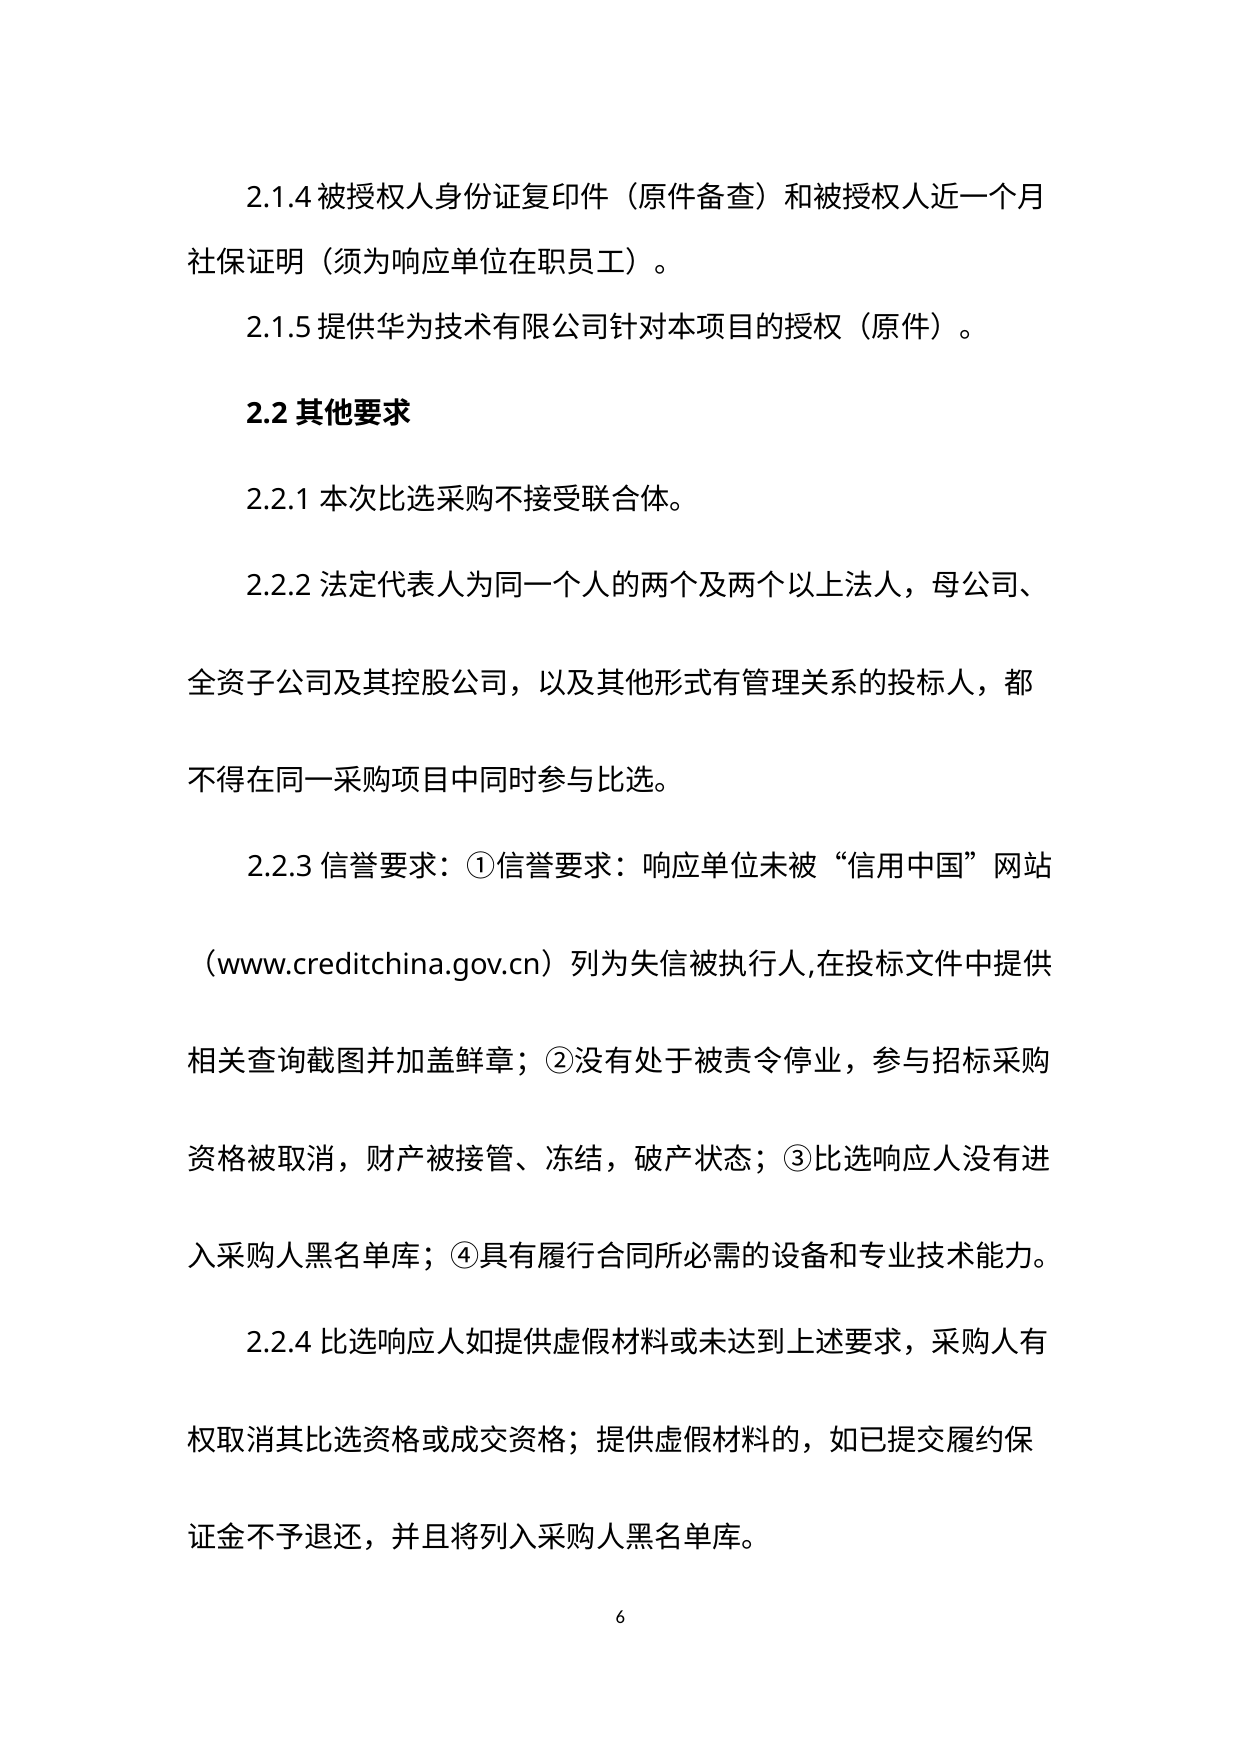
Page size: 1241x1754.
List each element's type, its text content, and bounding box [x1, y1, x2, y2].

subtitle 2.1.4被授权人身份证复印件（原件备查）和被授权人近一个月社保证明（须为响应单位在职员工）。 [187, 162, 1053, 292]
text 2.2 其他要求 [187, 378, 1053, 443]
text 2.2.3 信誉要求：①信誉要求：响应单位未被“信用中国”网站（www.creditchina.gov.cn）列为失信被执行人,在投标文件中提供相关查询截图并加盖鲜章；②没有处于被责令停业，参与招标采购资格被取消，财产被接管、冻结，破产状态；③比选响应人没有进入采购人黑名单库；④具有履行合同所必需的设备和专业技术能力。 [187, 832, 1053, 1287]
text 2.1.5提供华为技术有限公司针对本项目的授权（原件）。 [187, 292, 1053, 357]
text 2.2.4 比选响应人如提供虚假材料或未达到上述要求，采购人有权取消其比选资格或成交资格；提供虚假材料的，如已提交履约保证金不予退还，并且将列入采购人黑名单库。 [187, 1308, 1053, 1568]
text 2.2.2 法定代表人为同一个人的两个及两个以上法人，母公司、全资子公司及其控股公司，以及其他形式有管理关系的投标人，都不得在同一采购项目中同时参与比选。 [187, 550, 1053, 810]
text 2.2.1 本次比选采购不接受联合体。 [187, 464, 1053, 529]
